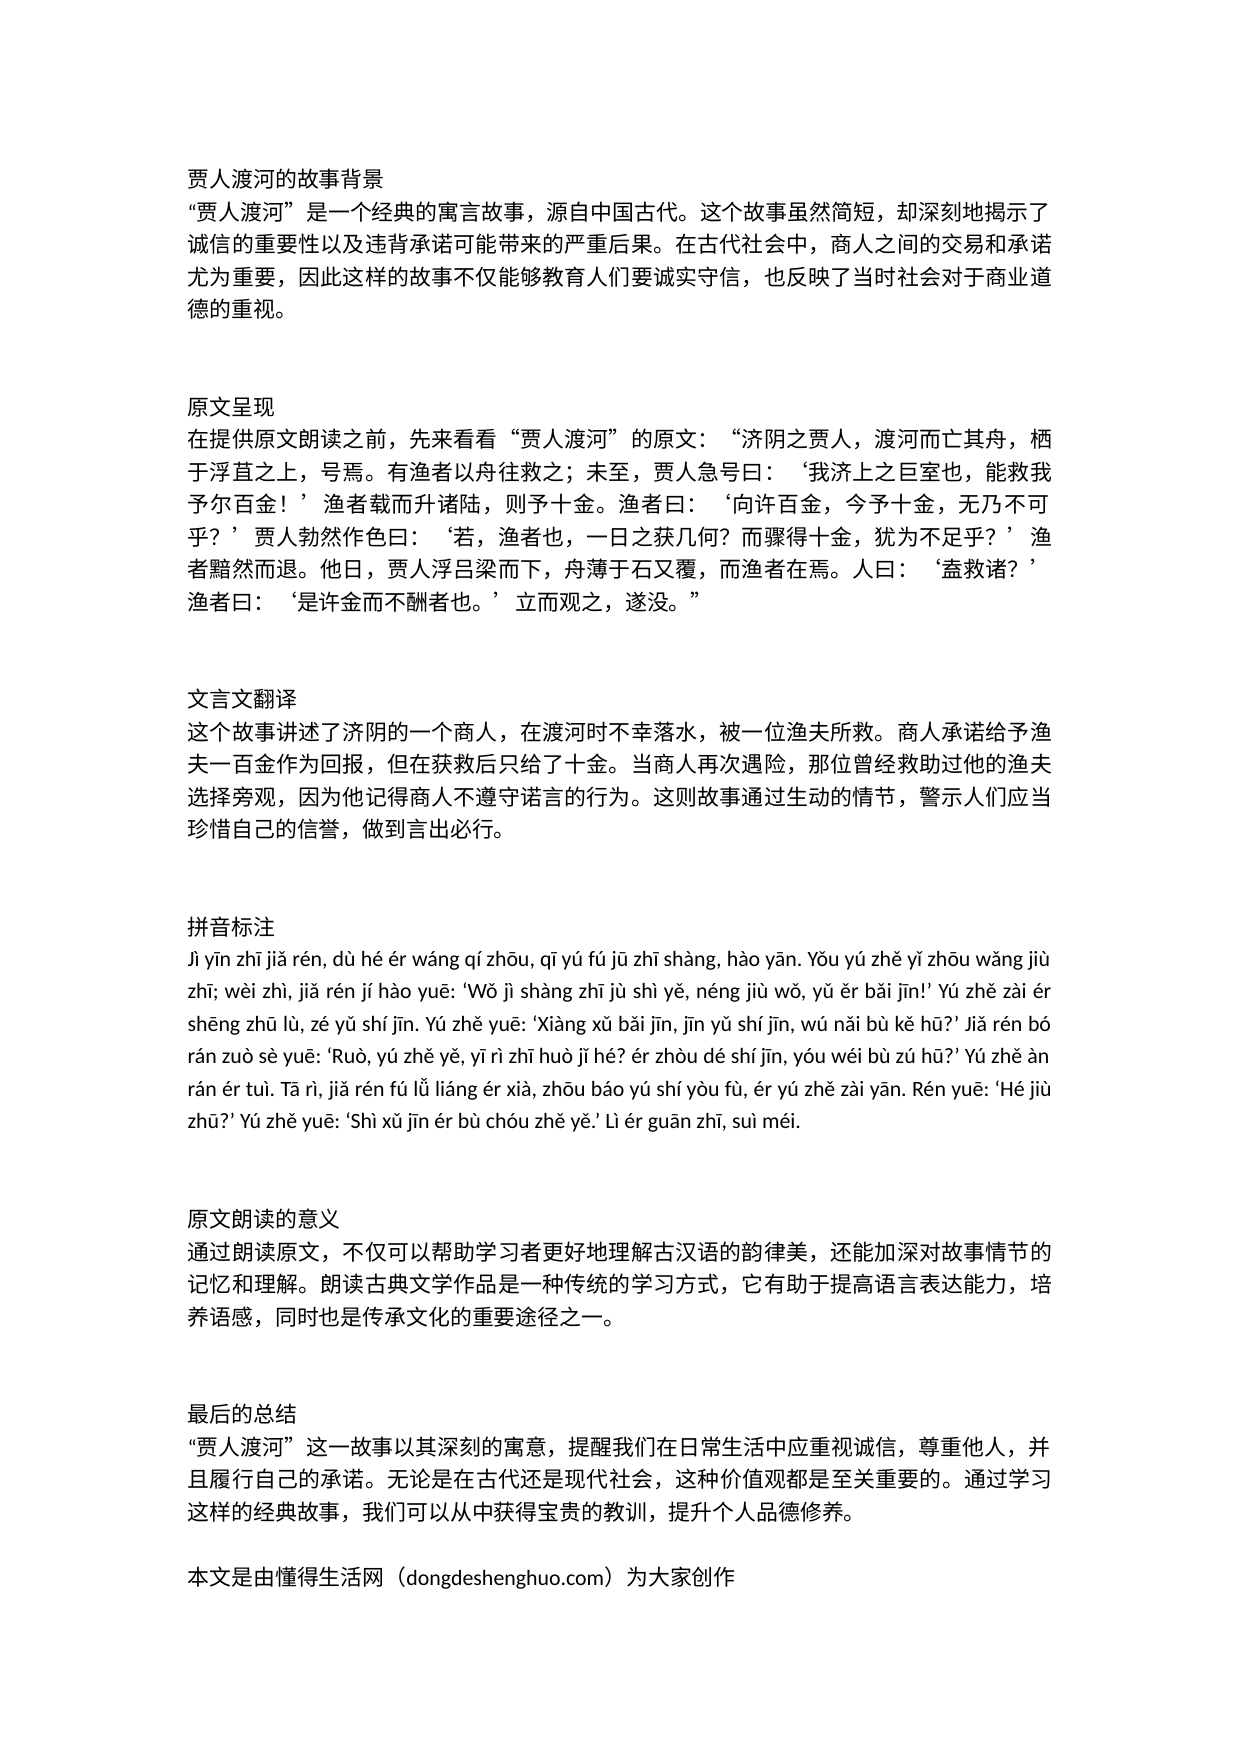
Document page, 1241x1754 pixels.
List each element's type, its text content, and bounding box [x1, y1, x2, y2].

text 通过朗读原文，不仅可以帮助学习者更好地理解古汉语的韵律美，还能加深对故事情节的记忆和理解。朗读古典文学作品是一种传统的学习方式，它有助于提高语言表达能力，培养语感，同时也是传承文化的重要途径之一。 [187, 1234, 1053, 1332]
text 拼音标注 [187, 909, 1053, 942]
text 原文呈现 [187, 389, 1053, 422]
text 文言文翻译 [187, 682, 1053, 714]
text 在提供原文朗读之前，先来看看“贾人渡河”的原文：“济阴之贾人，渡河而亡其舟，栖于浮苴之上，号焉。有渔者以舟往救之；未至，贾人急号曰：‘我济上之巨室也，能救我，予尔百金！’渔者载而升诸陆，则予十金。渔者曰：‘向许百金，今予十金，无乃不可乎？’贾人勃然作色曰：‘若，渔者也，一日之获几何？而骤得十金，犹为不足乎？’渔者黯然而退。他日，贾人浮吕梁而下，舟薄于石又覆，而渔者在焉。人曰：‘盍救诸？’渔者曰：‘是许金而不酬者也。’立而观之，遂没。” [187, 422, 1053, 617]
text 原文朗读的意义 [187, 1202, 1053, 1234]
text 最后的总结 [187, 1397, 1053, 1429]
text 本文是由懂得生活网（dongdeshenghuo.com）为大家创作 [187, 1559, 1053, 1592]
text “贾人渡河”这一故事以其深刻的寓意，提醒我们在日常生活中应重视诚信，尊重他人，并且履行自己的承诺。无论是在古代还是现代社会，这种价值观都是至关重要的。通过学习这样的经典故事，我们可以从中获得宝贵的教训，提升个人品德修养。 [187, 1429, 1053, 1527]
text 这个故事讲述了济阴的一个商人，在渡河时不幸落水，被一位渔夫所救。商人承诺给予渔夫一百金作为回报，但在获救后只给了十金。当商人再次遇险，那位曾经救助过他的渔夫选择旁观，因为他记得商人不遵守诺言的行为。这则故事通过生动的情节，警示人们应当珍惜自己的信誉，做到言出必行。 [187, 714, 1053, 844]
text Jì yīn zhī jiǎ rén, dù hé ér wáng qí zhōu, qī yú fú jū zhī shàng, hào yān. Yǒu yú zhě yǐ zhōu wǎng jiù zhī; wèi zhì, jiǎ rén jí hào yuē: ‘Wǒ jì shàng zhī jù shì yě, néng jiù wǒ, yǔ ěr bǎi jīn!’ Yú zhě zài ér shēng zhū lù, zé yǔ shí jīn. Yú zhě yuē: ‘Xiàng xǔ bǎi jīn, jīn yǔ shí jīn, wú nǎi bù kě hū?’ Jiǎ rén bó rán zuò sè yuē: ‘Ruò, yú zhě yě, yī rì zhī huò jǐ hé? ér zhòu dé shí jīn, yóu wéi bù zú hū?’ Yú zhě àn rán ér tuì. Tā rì, jiǎ rén fú lǚ liáng ér xià, zhōu báo yú shí yòu fù, ér yú zhě zài yān. Rén yuē: ‘Hé jiù zhū?’ Yú zhě yuē: ‘Shì xǔ jīn ér bù chóu zhě yě.’ Lì ér guān zhī, suì méi. [187, 942, 1053, 1137]
text 贾人渡河的故事背景 [187, 162, 1053, 194]
text “贾人渡河”是一个经典的寓言故事，源自中国古代。这个故事虽然简短，却深刻地揭示了诚信的重要性以及违背承诺可能带来的严重后果。在古代社会中，商人之间的交易和承诺尤为重要，因此这样的故事不仅能够教育人们要诚实守信，也反映了当时社会对于商业道德的重视。 [187, 194, 1053, 324]
